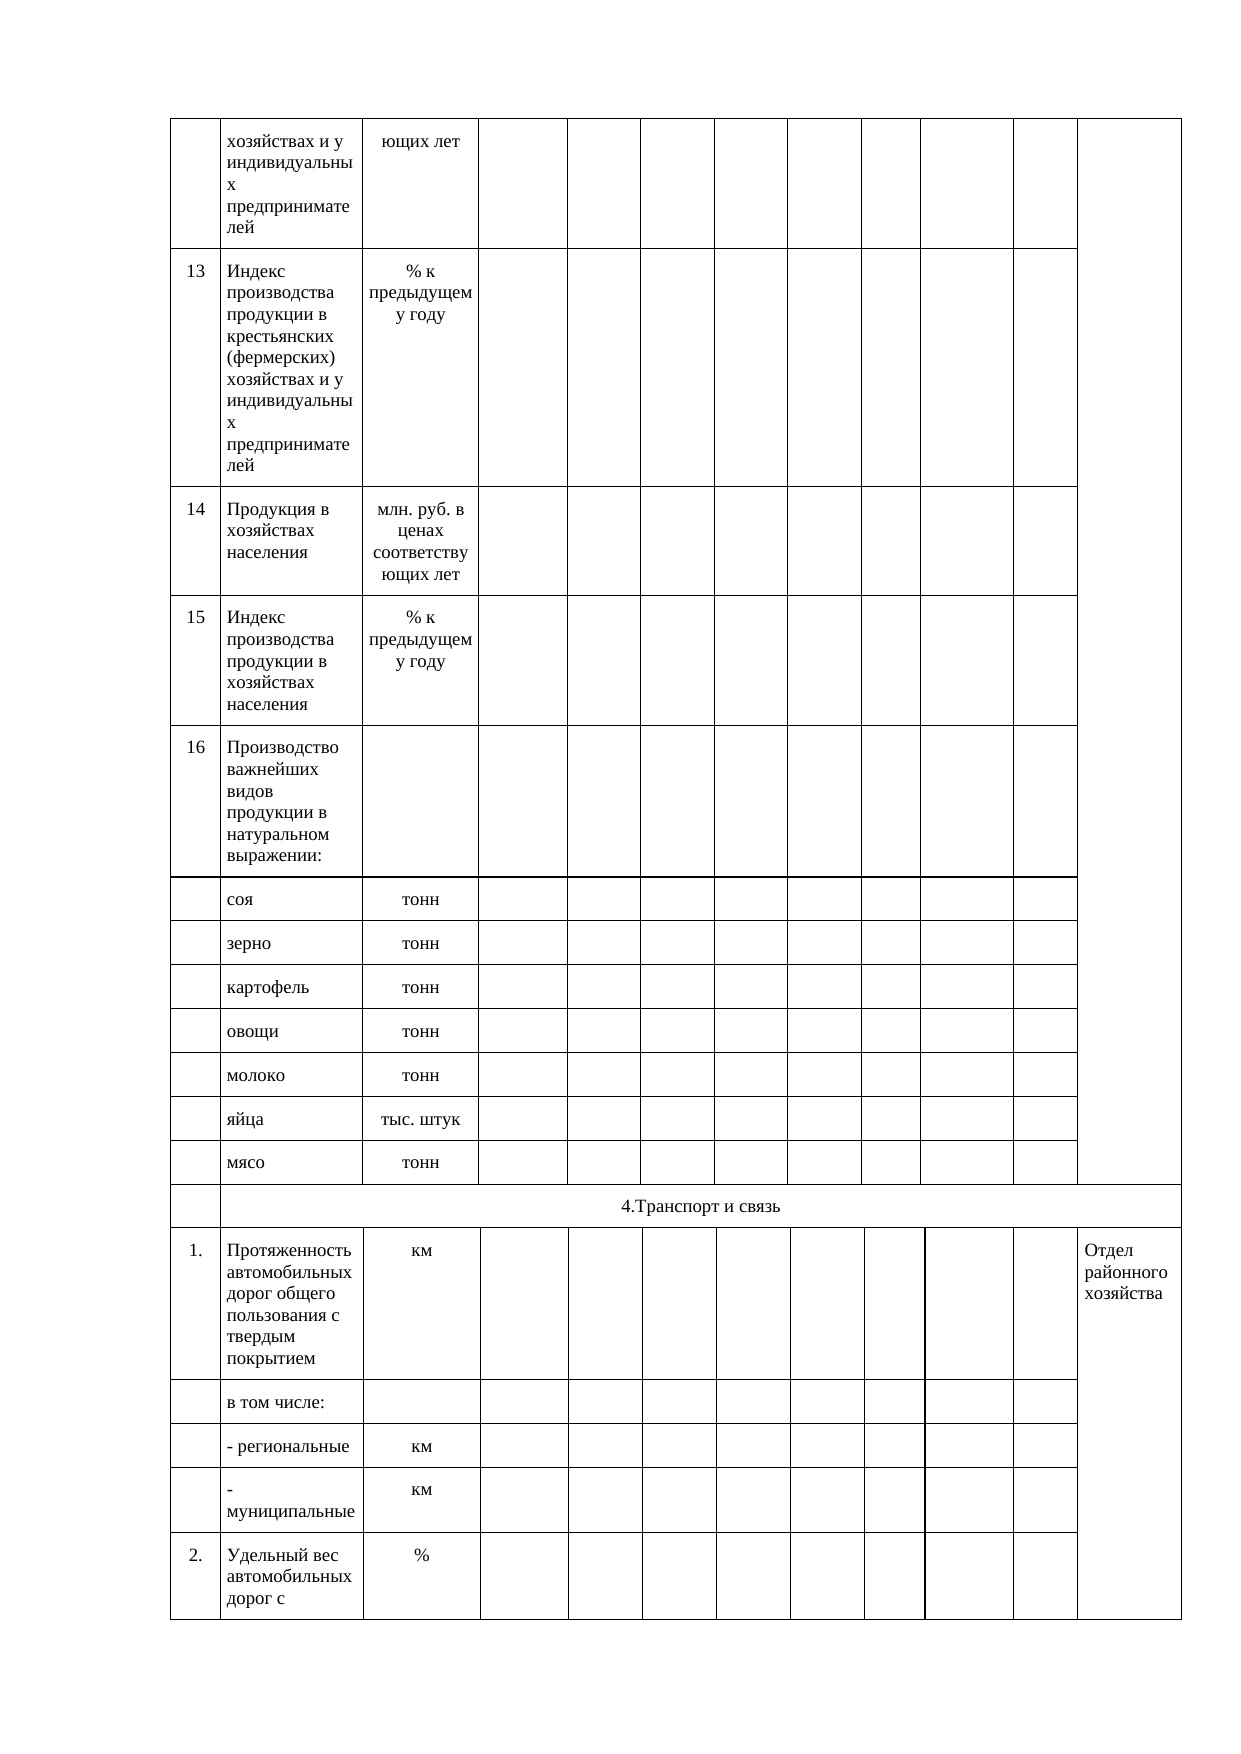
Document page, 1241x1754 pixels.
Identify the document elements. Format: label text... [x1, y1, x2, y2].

table_cell [865, 1424, 924, 1467]
table_cell [363, 726, 478, 876]
table_cell % к предыдущему году [363, 596, 478, 725]
table_cell [921, 921, 1013, 964]
table_cell [717, 1380, 790, 1423]
table_cell [865, 1380, 924, 1423]
table_cell [921, 249, 1013, 486]
table_cell [569, 1424, 642, 1467]
table_cell [926, 1228, 1013, 1379]
table_cell [921, 965, 1013, 1008]
table_cell Удельный вес автомобильных дорог с твердым покрытием в общей протяженности автомобильных дорог общего пользования [221, 1533, 363, 1619]
table_cell [641, 249, 714, 486]
table_cell км [364, 1228, 480, 1379]
table_cell тыс. штук [363, 1097, 478, 1139]
table_cell [1014, 1380, 1077, 1423]
table_cell мясо [221, 1141, 362, 1183]
table_cell тонн [363, 1141, 478, 1183]
table_cell [788, 1141, 861, 1183]
table_cell [481, 1533, 568, 1619]
table_cell [171, 965, 220, 1008]
table_cell [921, 726, 1013, 876]
table_cell [717, 1424, 790, 1467]
table_cell [715, 1097, 787, 1139]
table_cell [641, 965, 714, 1008]
table_cell [171, 1380, 220, 1423]
table_cell [479, 726, 567, 876]
table_cell [1014, 119, 1077, 248]
table_cell [715, 726, 787, 876]
table_cell [479, 965, 567, 1008]
table_cell [364, 1380, 480, 1423]
table_cell [865, 1228, 924, 1379]
table_cell 2. [171, 1533, 220, 1619]
table_cell [862, 878, 920, 920]
table_cell тонн [363, 1009, 478, 1052]
table_cell млн. руб. в ценах соответствующих лет [363, 487, 478, 595]
table_cell картофель [221, 965, 362, 1008]
table_cell [641, 921, 714, 964]
table_cell [643, 1228, 716, 1379]
table_cell [171, 1468, 220, 1532]
table_cell [862, 726, 920, 876]
table_cell [1014, 1468, 1077, 1532]
table_cell [788, 726, 861, 876]
table_cell [926, 1468, 1013, 1532]
table_cell молоко [221, 1053, 362, 1096]
table_cell [479, 1009, 567, 1052]
table_cell 4.Транспорт и связь [221, 1185, 1181, 1227]
table_cell [568, 487, 640, 595]
table_cell [568, 1009, 640, 1052]
table_cell [643, 1380, 716, 1423]
table_cell [921, 119, 1013, 248]
table_cell в том числе: [221, 1380, 363, 1423]
table_cell [717, 1228, 790, 1379]
table_cell 15 [171, 596, 220, 725]
table_cell [568, 1053, 640, 1096]
table_cell [481, 1228, 568, 1379]
table_cell [1014, 1097, 1077, 1139]
table_cell [921, 596, 1013, 725]
table_cell [715, 921, 787, 964]
table_cell [791, 1424, 864, 1467]
table_cell [569, 1533, 642, 1619]
table_cell [715, 249, 787, 486]
table_cell [569, 1228, 642, 1379]
table_cell [641, 487, 714, 595]
table_cell [568, 921, 640, 964]
table_cell [862, 1009, 920, 1052]
table_cell [715, 1009, 787, 1052]
table_cell [569, 1468, 642, 1532]
table_cell [568, 249, 640, 486]
table_cell [862, 1053, 920, 1096]
table_cell [568, 726, 640, 876]
table_cell [1014, 1533, 1077, 1619]
table_cell [568, 1141, 640, 1183]
table_cell [788, 921, 861, 964]
table_cell Протяженность автомобильных дорог общего пользования с твердым покрытием [221, 1228, 363, 1379]
table_cell [1014, 487, 1077, 595]
table_cell [715, 965, 787, 1008]
table_cell [862, 119, 920, 248]
table_cell % [364, 1533, 480, 1619]
table_cell 13 [171, 249, 220, 486]
table_cell [479, 249, 567, 486]
table_cell [921, 1097, 1013, 1139]
table_cell млн. руб. в ценах соответствующих лет [363, 119, 478, 248]
table_cell [171, 1009, 220, 1052]
table_cell [171, 1141, 220, 1183]
table_cell [921, 1053, 1013, 1096]
table_cell Продукция в крестьянских (фермерских) хозяйствах и у индивидуальных предпринимателей [221, 119, 362, 248]
table_cell Индекс производства продукции в хозяйствах населения [221, 596, 362, 725]
table_cell [479, 119, 567, 248]
table_cell тонн [363, 965, 478, 1008]
table_cell Продукция в хозяйствах населения [221, 487, 362, 595]
table_cell [791, 1380, 864, 1423]
table_cell [788, 878, 861, 920]
table_cell 16 [171, 726, 220, 876]
table_cell [921, 1141, 1013, 1183]
table_cell зерно [221, 921, 362, 964]
table_cell 14 [171, 487, 220, 595]
table_cell [715, 119, 787, 248]
table_cell [641, 596, 714, 725]
table_cell - региональные [221, 1424, 363, 1467]
table_cell [788, 1009, 861, 1052]
table_cell [568, 965, 640, 1008]
table_cell [788, 1097, 861, 1139]
table_cell [715, 1141, 787, 1183]
table_cell [921, 487, 1013, 595]
table_cell Производство важнейших видов продукции в натуральном выражении: [221, 726, 362, 876]
table_cell км [364, 1468, 480, 1532]
table_cell [641, 726, 714, 876]
table_cell [643, 1468, 716, 1532]
table_cell 12 [171, 119, 220, 248]
table_cell тонн [363, 1053, 478, 1096]
table_cell [1014, 965, 1077, 1008]
table_cell [643, 1424, 716, 1467]
table_cell - муниципальные [221, 1468, 363, 1532]
table_cell [479, 596, 567, 725]
table_cell [715, 596, 787, 725]
table_cell [1014, 1009, 1077, 1052]
table_cell [1014, 726, 1077, 876]
table_cell [1014, 1053, 1077, 1096]
table_cell [921, 878, 1013, 920]
table_cell [641, 1097, 714, 1139]
table_cell 1. [171, 1228, 220, 1379]
table_cell [479, 1053, 567, 1096]
table_cell [1014, 1228, 1077, 1379]
table_cell [717, 1468, 790, 1532]
table_cell [1014, 596, 1077, 725]
table_cell тонн [363, 921, 478, 964]
table_cell [641, 878, 714, 920]
table_cell [479, 1141, 567, 1183]
table_cell [171, 1053, 220, 1096]
table_cell [1014, 878, 1077, 920]
table_cell Отдел районного хозяйства [1078, 1228, 1181, 1619]
table_cell яйца [221, 1097, 362, 1139]
table_cell [479, 878, 567, 920]
table_cell [643, 1533, 716, 1619]
table_cell [926, 1533, 1013, 1619]
table_cell [788, 596, 861, 725]
table_cell [715, 878, 787, 920]
table_cell [862, 596, 920, 725]
table_cell [479, 487, 567, 595]
table_cell [791, 1533, 864, 1619]
table_cell [926, 1380, 1013, 1423]
table_cell [788, 249, 861, 486]
table_cell овощи [221, 1009, 362, 1052]
table_cell [171, 1424, 220, 1467]
table_cell [641, 1009, 714, 1052]
table_cell [862, 487, 920, 595]
table_cell км [364, 1424, 480, 1467]
table_cell [479, 921, 567, 964]
table_cell [788, 965, 861, 1008]
table_cell [862, 965, 920, 1008]
table_cell [862, 1141, 920, 1183]
table_cell [1014, 249, 1077, 486]
table_cell Индекс производства продукции в крестьянских (фермерских) хозяйствах и у индивидуальных предпринимателей [221, 249, 362, 486]
table_cell [171, 1185, 220, 1227]
table_cell [641, 119, 714, 248]
table_cell [862, 921, 920, 964]
table_cell [715, 1053, 787, 1096]
table_cell [569, 1380, 642, 1423]
table_cell [788, 487, 861, 595]
table_cell [1014, 921, 1077, 964]
table_cell [481, 1424, 568, 1467]
table_cell [788, 1053, 861, 1096]
table_cell [717, 1533, 790, 1619]
table_cell [862, 249, 920, 486]
table_cell [568, 878, 640, 920]
table_cell [481, 1468, 568, 1532]
table_cell [481, 1380, 568, 1423]
table_cell соя [221, 878, 362, 920]
table_cell [171, 921, 220, 964]
table_cell [926, 1424, 1013, 1467]
table_cell [791, 1468, 864, 1532]
table_cell [171, 1097, 220, 1139]
table_cell [788, 119, 861, 248]
table_cell [865, 1468, 924, 1532]
table_cell [865, 1533, 924, 1619]
table_cell [641, 1141, 714, 1183]
table_cell [862, 1097, 920, 1139]
table_cell [568, 596, 640, 725]
table_cell % к предыдущему году [363, 249, 478, 486]
table_cell [641, 1053, 714, 1096]
table_cell [715, 487, 787, 595]
table_cell [1014, 1424, 1077, 1467]
table_cell [1014, 1141, 1077, 1183]
table_cell тонн [363, 878, 478, 920]
table_cell [171, 878, 220, 920]
table_cell [791, 1228, 864, 1379]
table_cell [568, 1097, 640, 1139]
table_cell [921, 1009, 1013, 1052]
table_cell [479, 1097, 567, 1139]
table_cell [568, 119, 640, 248]
